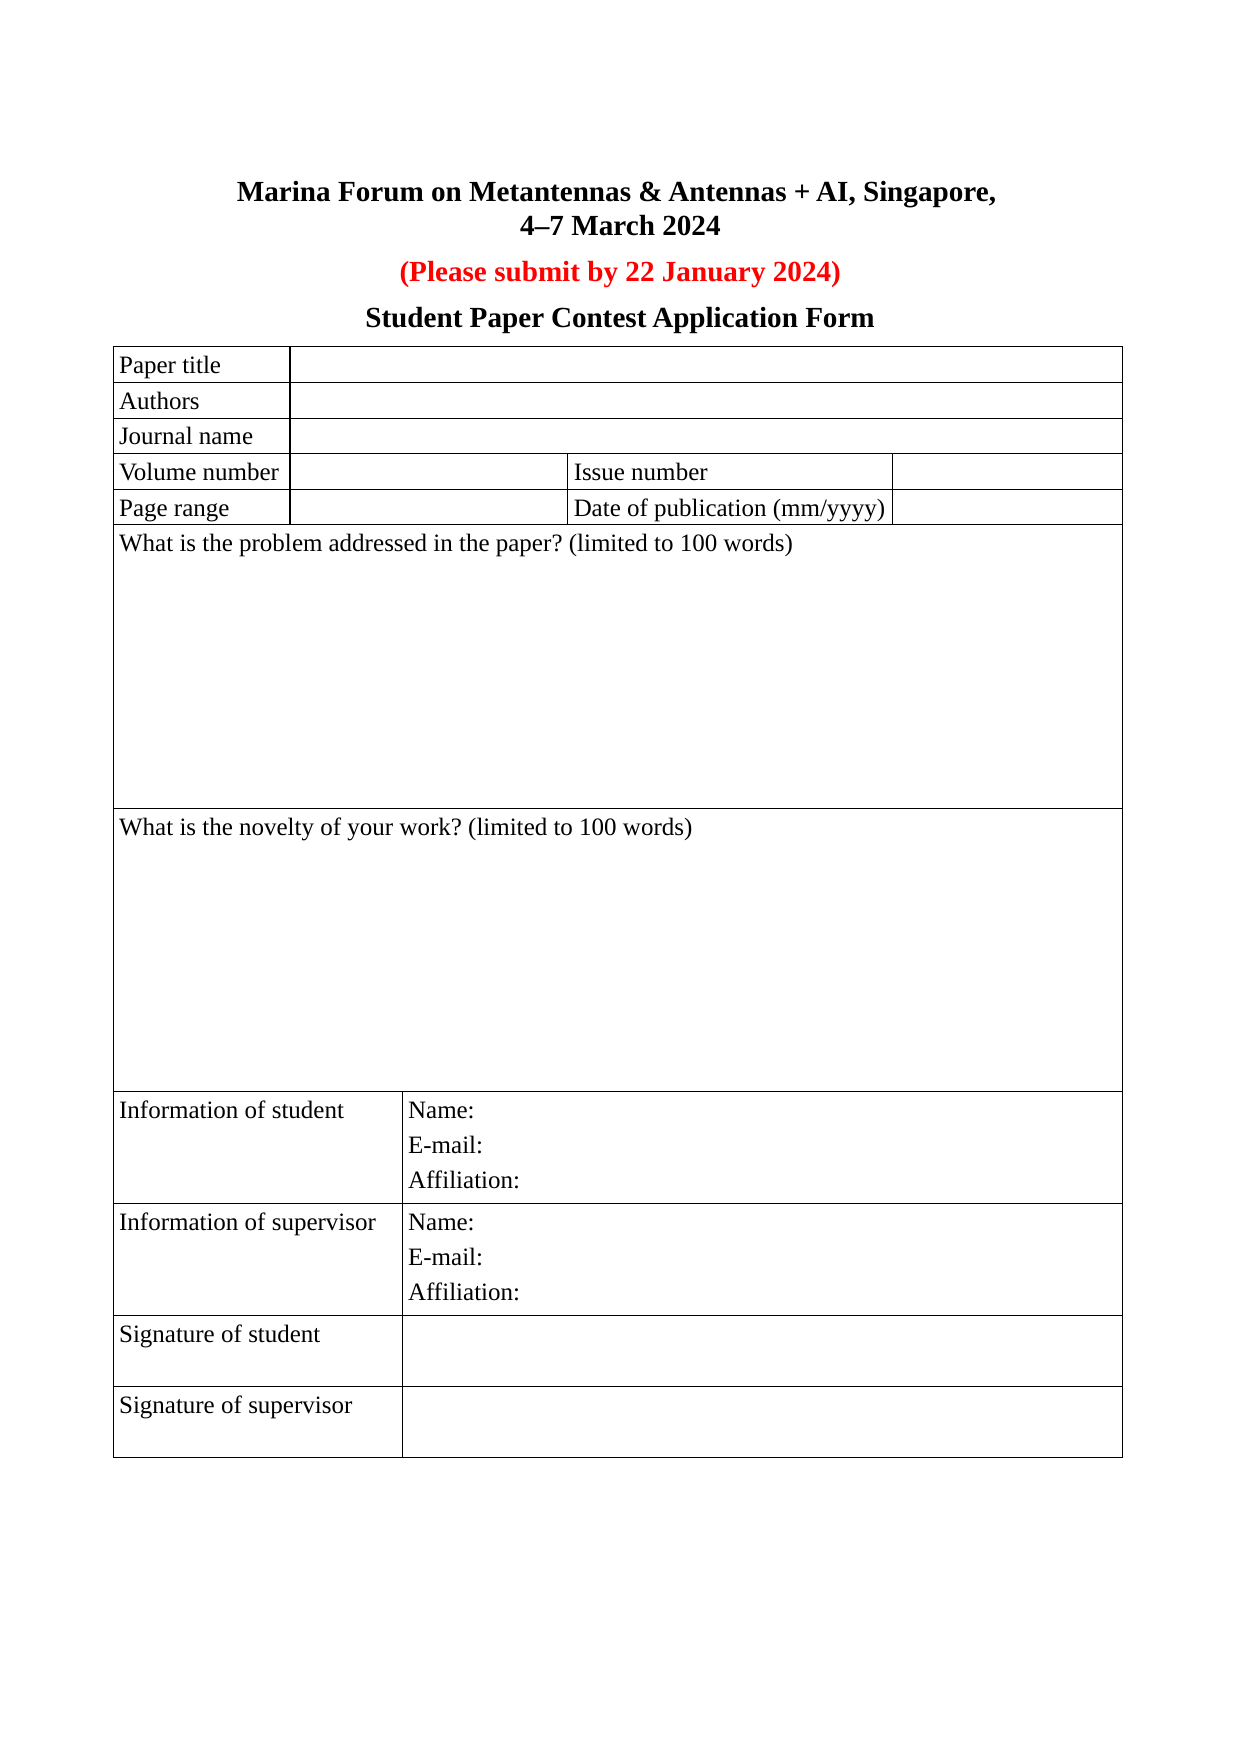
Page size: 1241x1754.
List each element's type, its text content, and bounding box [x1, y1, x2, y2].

table_cell Volume number [114, 454, 289, 489]
text Marina Forum on Metantennas & Antennas + AI, Singapore, 4–7 March 2024 [112, 174, 1128, 242]
table_header [291, 347, 1122, 382]
table_cell Page range [114, 490, 289, 524]
text (Please submit by 22 January 2024) [112, 254, 1128, 288]
table_cell Information of supervisor [114, 1204, 402, 1315]
table_cell Journal name [114, 419, 289, 453]
table_cell [291, 454, 567, 489]
text Student Paper Contest Application Form [112, 300, 1128, 334]
table_cell What is the novelty of your work? (limited to 100 words) [114, 809, 1122, 1091]
table_cell [291, 419, 1122, 453]
table_cell What is the problem addressed in the paper? (limited to 100 words) [114, 525, 1122, 808]
table_cell Date of publication (mm/yyyy) [568, 490, 892, 524]
table_cell Issue number [568, 454, 892, 489]
table_cell Information of student [114, 1092, 402, 1203]
table_cell Name: E-mail: Affiliation: [403, 1204, 1122, 1315]
table_cell Authors [114, 383, 289, 417]
table_header Paper title [114, 347, 289, 382]
table_cell [403, 1387, 1122, 1457]
table_cell Signature of supervisor [114, 1387, 402, 1457]
table_cell [893, 490, 1122, 524]
table_cell [893, 454, 1122, 489]
table_cell [291, 490, 567, 524]
table_cell [291, 383, 1122, 417]
table_cell [403, 1316, 1122, 1386]
table_cell Name: E-mail: Affiliation: [403, 1092, 1122, 1203]
table_cell Signature of student [114, 1316, 402, 1386]
